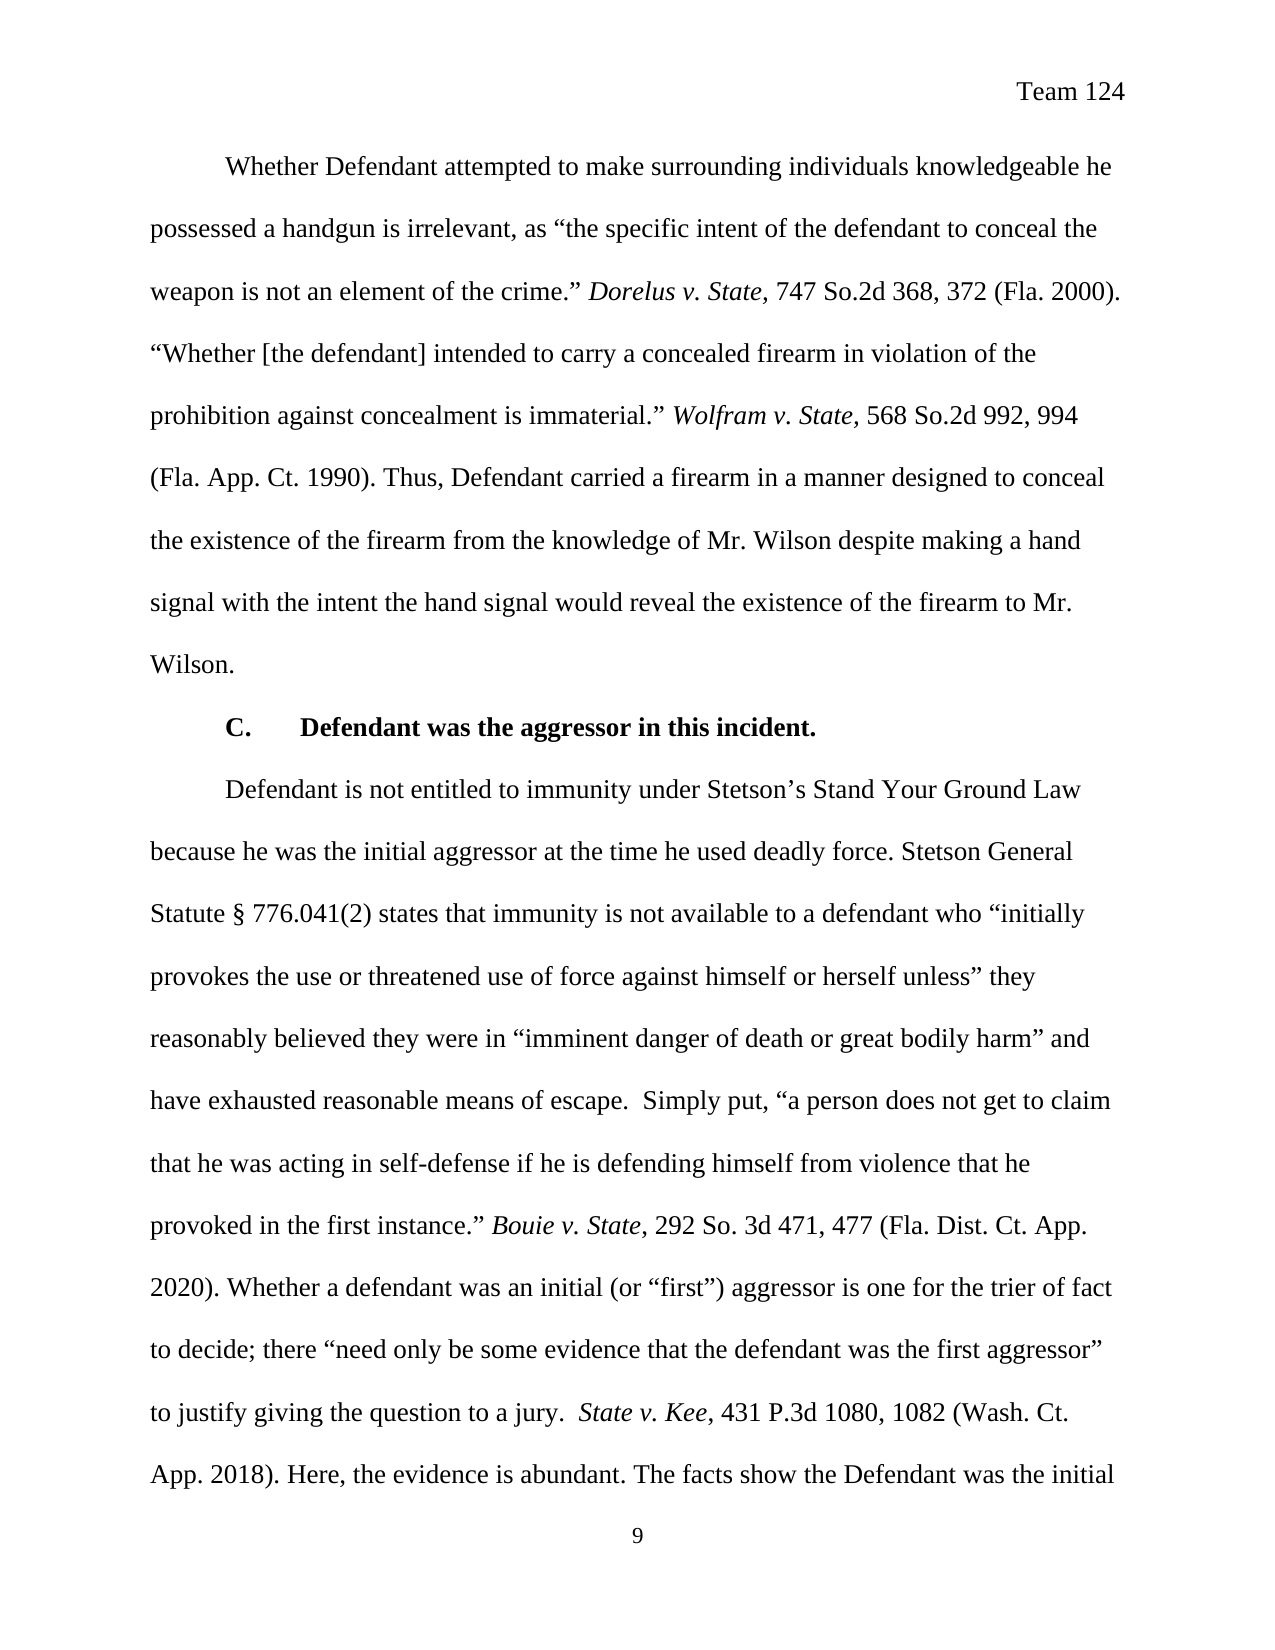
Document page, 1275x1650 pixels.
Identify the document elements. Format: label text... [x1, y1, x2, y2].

text C. Defendant was the aggressor in this incident. [150, 711, 1125, 742]
text Whether Defendant attempted to make surrounding individuals knowledgeable he possessed a handgun is irrelevant, as “the specific intent of the defendant to conceal the weapon is not an element of the crime.” Dorelus v. State, 747 So.2d 368, 372 (Fla. 2000). “Whether [the defendant] intended to carry a concealed firearm in violation of the prohibition against concealment is immaterial.” Wolfram v. State, 568 So.2d 992, 994 (Fla. App. Ct. 1990). Thus, Defendant carried a firearm in a manner designed to conceal the existence of the firearm from the knowledge of Mr. Wilson despite making a hand signal with the intent the hand signal would reveal the existence of the firearm to Mr. Wilson. [150, 150, 1125, 679]
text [150, 773, 1125, 1489]
